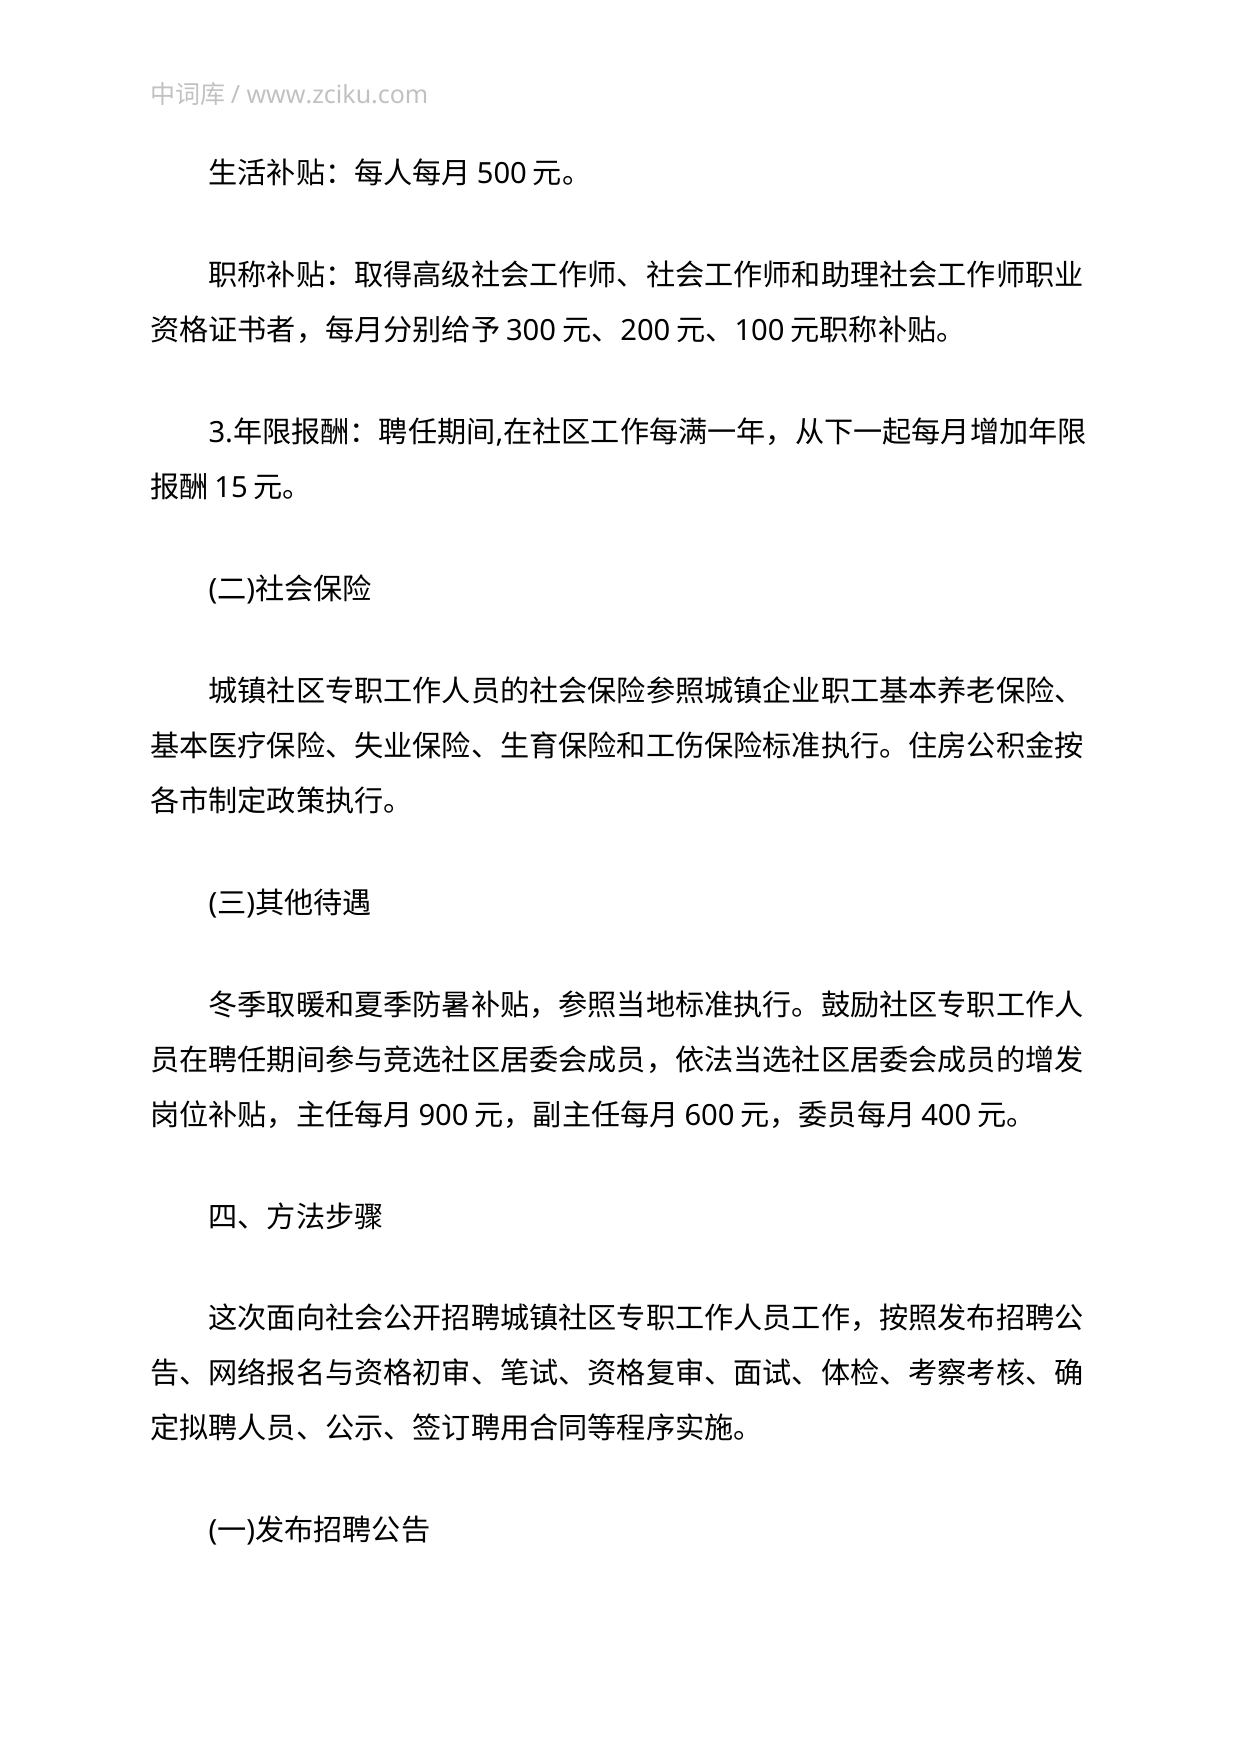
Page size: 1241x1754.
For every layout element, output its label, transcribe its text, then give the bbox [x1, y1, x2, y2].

text (一)发布招聘公告 [150, 1506, 1090, 1549]
text 生活补贴：每人每月500元。 [150, 150, 1090, 192]
text 冬季取暖和夏季防暑补贴，参照当地标准执行。鼓励社区专职工作人员在聘任期间参与竞选社区居委会成员，依法当选社区居委会成员的增发岗位补贴，主任每月900元，副主任每月600元，委员每月400元。 [150, 981, 1090, 1133]
text 四、方法步骤 [150, 1193, 1090, 1235]
text 3.年限报酬：聘任期间,在社区工作每满一年，从下一起每月增加年限报酬15元。 [150, 409, 1090, 506]
text 这次面向社会公开招聘城镇社区专职工作人员工作，按照发布招聘公告、网络报名与资格初审、笔试、资格复审、面试、体检、考察考核、确定拟聘人员、公示、签订聘用合同等程序实施。 [150, 1295, 1090, 1447]
text (二)社会保险 [150, 566, 1090, 608]
text (三)其他待遇 [150, 879, 1090, 922]
text 职称补贴：取得高级社会工作师、社会工作师和助理社会工作师职业资格证书者，每月分别给予300元、200元、100元职称补贴。 [150, 252, 1090, 349]
text 城镇社区专职工作人员的社会保险参照城镇企业职工基本养老保险、基本医疗保险、失业保险、生育保险和工伤保险标准执行。住房公积金按各市制定政策执行。 [150, 668, 1090, 820]
